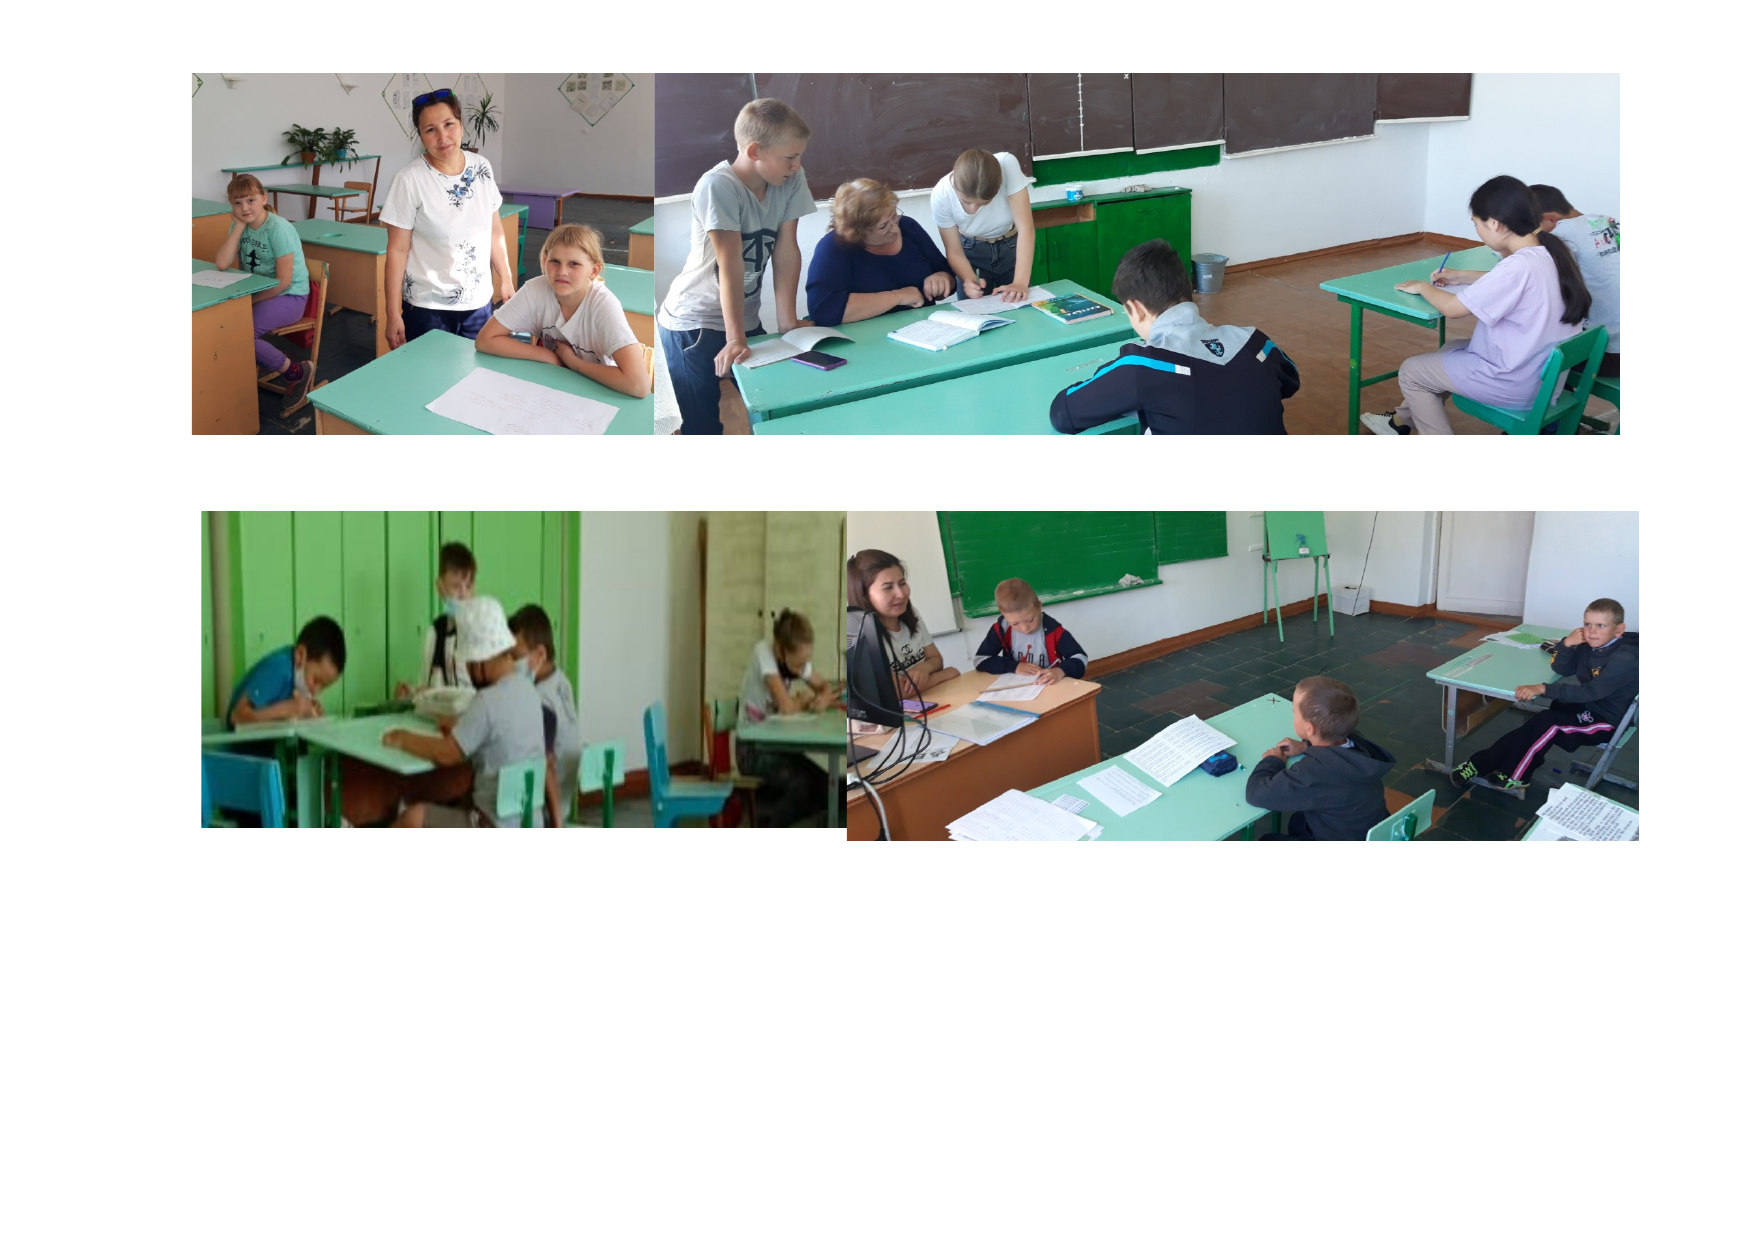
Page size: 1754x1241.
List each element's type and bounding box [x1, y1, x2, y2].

picture [191, 73, 1620, 435]
picture [201, 511, 1639, 842]
